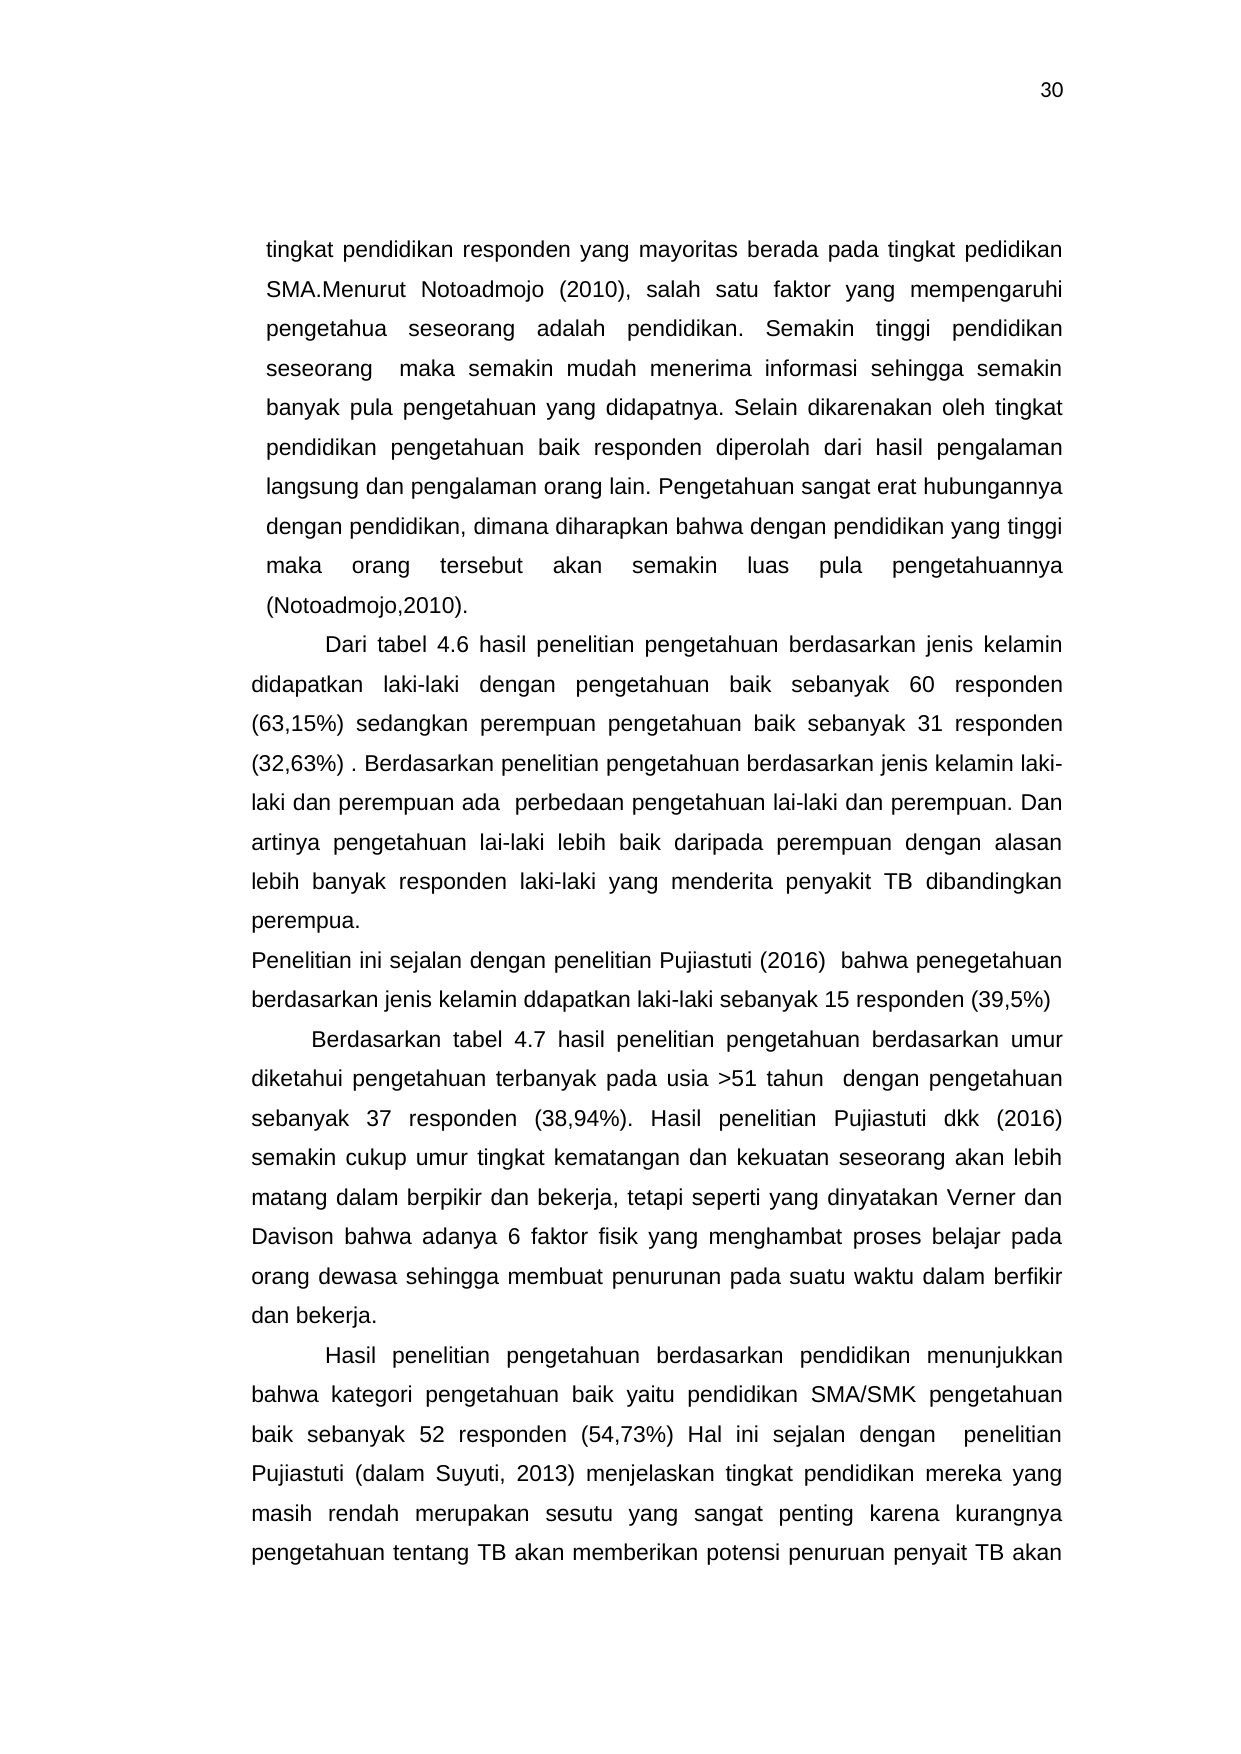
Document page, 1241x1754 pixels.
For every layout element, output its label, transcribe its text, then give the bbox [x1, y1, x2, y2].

list Dari tabel 4.6 hasil penelitian pengetahuan berdasarkan jenis kelamin didapatkan laki-laki dengan pengetahuan baik sebanyak 60 responden (63,15%) sedangkan perempuan pengetahuan baik sebanyak 31 responden (32,63%) . Berdasarkan penelitian pengetahuan berdasarkan jenis kelamin laki-laki dan perempuan ada perbedaan pengetahuan lai-laki dan perempuan. Dan artinya pengetahuan lai-laki lebih baik daripada perempuan dengan alasan lebih banyak responden laki-laki yang menderita penyakit TB dibandingkan perempua. Penelitian ini sejalan dengan penelitian Pujiastuti (2016) bahwa penegetahuan berdasarkan jenis kelamin ddapatkan laki-laki sebanyak 15 responden (39,5%) [251, 631, 1063, 1013]
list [266, 236, 1063, 618]
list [251, 1342, 1063, 1565]
list Berdasarkan tabel 4.7 hasil penelitian pengetahuan berdasarkan umur diketahui pengetahuan terbanyak pada usia >51 tahun dengan pengetahuan sebanyak 37 responden (38,94%). Hasil penelitian Pujiastuti dkk (2016) semakin cukup umur tingkat kematangan dan kekuatan seseorang akan lebih matang dalam berpikir dan bekerja, tetapi seperti yang dinyatakan Verner dan Davison bahwa adanya 6 faktor fisik yang menghambat proses belajar pada orang dewasa sehingga membuat penurunan pada suatu waktu dalam berfikir dan bekerja. [251, 1026, 1063, 1328]
